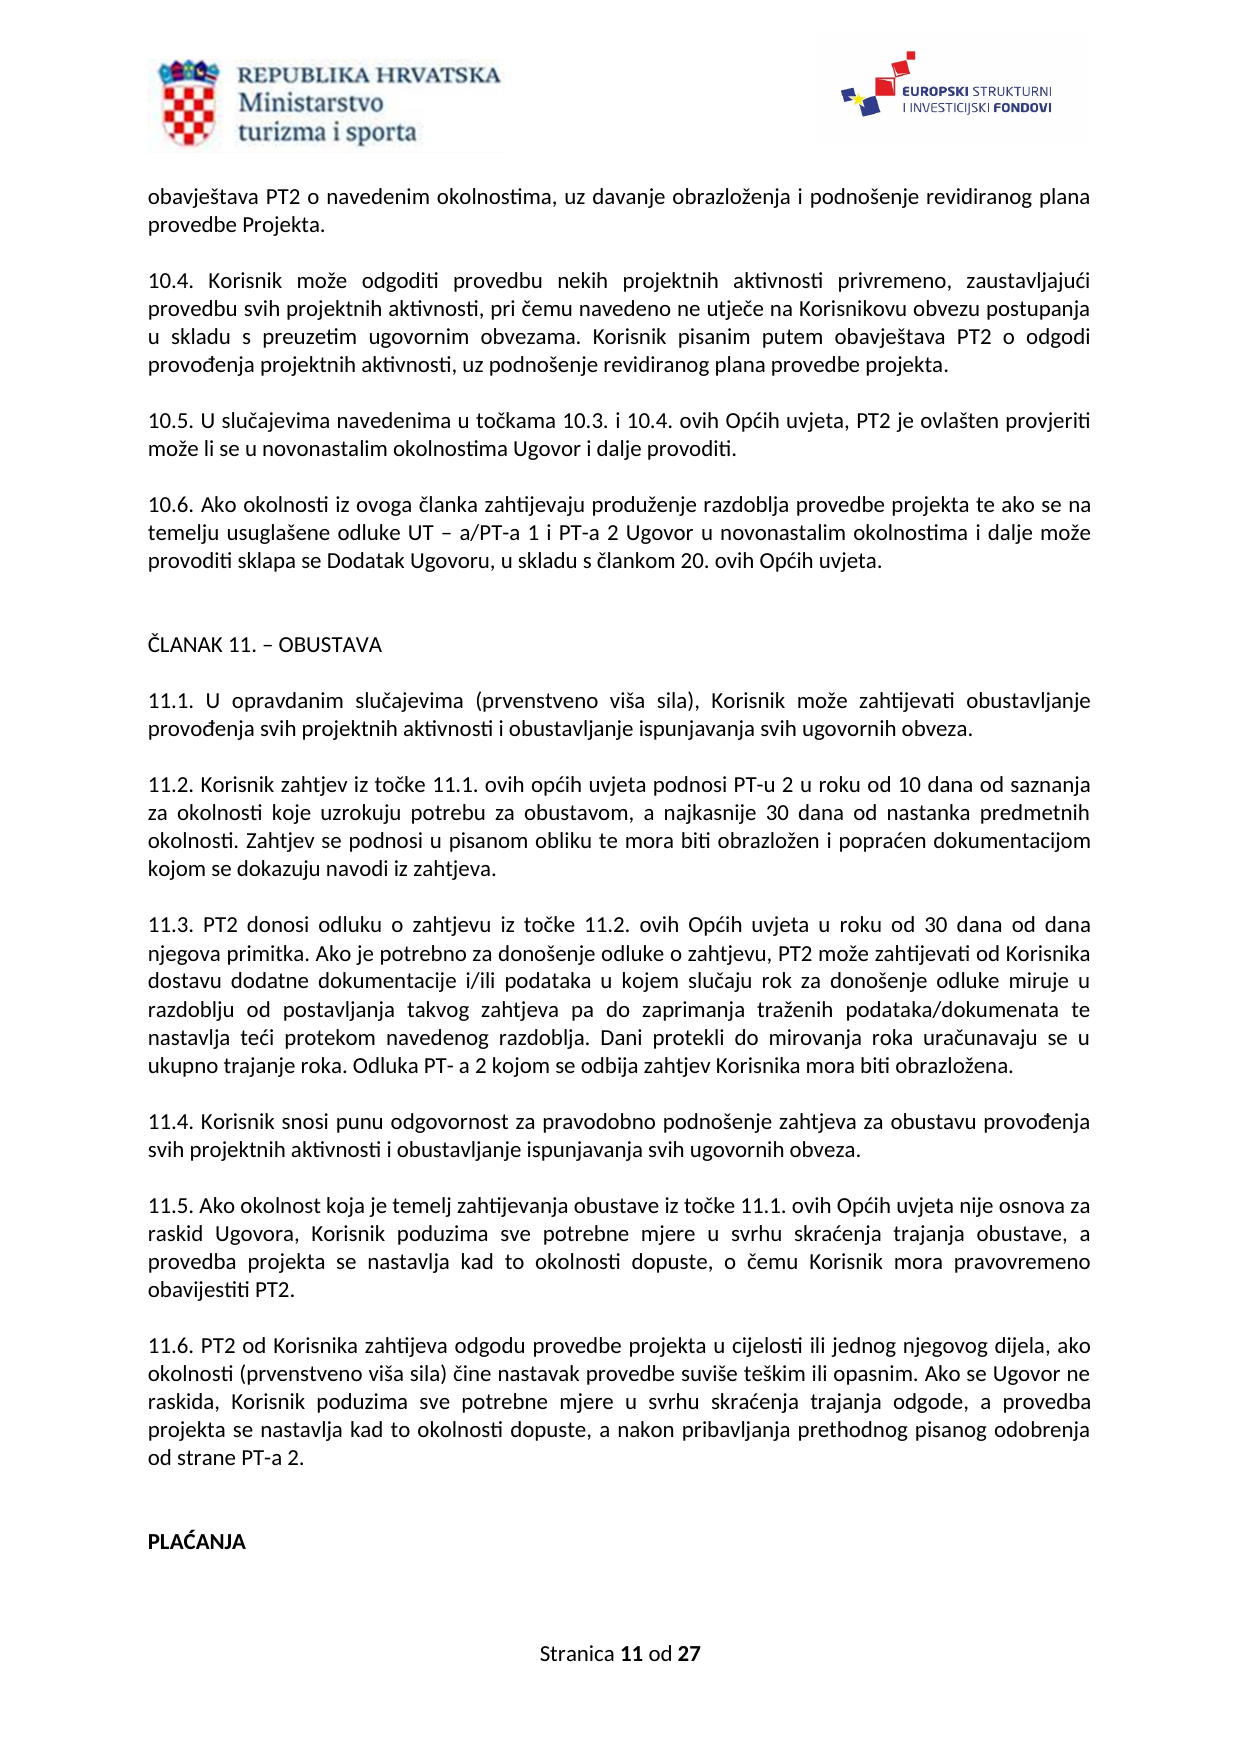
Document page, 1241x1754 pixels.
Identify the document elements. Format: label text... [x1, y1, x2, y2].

picture [812, 31, 1088, 144]
text 11.5. Ako okolnost koja je temelj zahtijevanja obustave iz točke 11.1. ovih Općih uvjeta nije osnova za raskid Ugovora, Korisnik poduzima sve potrebne mjere u svrhu skraćenja trajanja obustave, a provedba projekta se nastavlja kad to okolnosti dopuste, o čemu Korisnik mora pravovremeno obavijestiti PT2. [148, 1191, 1092, 1303]
text 10.4. Korisnik može odgoditi provedbu nekih projektnih aktivnosti privremeno, zaustavljajući provedbu svih projektnih aktivnosti, pri čemu navedeno ne utječe na Korisnikovu obvezu postupanja u skladu s preuzetim ugovornim obvezama. Korisnik pisanim putem obavještava PT2 o odgodi provođenja projektnih aktivnosti, uz podnošenje revidiranog plana provedbe projekta. [148, 266, 1092, 378]
text 10.6. Ako okolnosti iz ovoga članka zahtijevaju produženje razdoblja provedbe projekta te ako se na temelju usuglašene odluke UT – a/PT-a 1 i PT-a 2 Ugovor u novonastalim okolnostima i dalje može provoditi sklapa se Dodatak Ugovoru, u skladu s člankom 20. ovih Općih uvjeta. [148, 490, 1092, 574]
text 11.2. Korisnik zahtjev iz točke 11.1. ovih općih uvjeta podnosi PT-u 2 u roku od 10 dana od saznanja za okolnosti koje uzrokuju potrebu za obustavom, a najkasnije 30 dana od nastanka predmetnih okolnosti. Zahtjev se podnosi u pisanom obliku te mora biti obrazložen i popraćen dokumentacijom kojom se dokazuju navodi iz zahtjeva. [148, 771, 1092, 883]
text PLAĆANJA [148, 1527, 1092, 1555]
text 11.6. PT2 od Korisnika zahtijeva odgodu provedbe projekta u cijelosti ili jednog njegovog dijela, ako okolnosti (prvenstveno viša sila) čine nastavak provedbe suviše teškim ili opasnim. Ako se Ugovor ne raskida, Korisnik poduzima sve potrebne mjere u svrhu skraćenja trajanja odgode, a provedba projekta se nastavlja kad to okolnosti dopuste, a nakon pribavljanja prethodnog pisanog odobrenja od strane PT-a 2. [148, 1331, 1092, 1471]
text 11.4. Korisnik snosi punu odgovornost za pravodobno podnošenje zahtjeva za obustavu provođenja svih projektnih aktivnosti i obustavljanje ispunjavanja svih ugovornih obveza. [148, 1107, 1092, 1163]
text 11.1. U opravdanim slučajevima (prvenstveno viša sila), Korisnik može zahtijevati obustavljanje provođenja svih projektnih aktivnosti i obustavljanje ispunjavanja svih ugovornih obveza. [148, 686, 1092, 742]
picture [147, 59, 506, 154]
text 11.3. PT2 donosi odluku o zahtjevu iz točke 11.2. ovih Općih uvjeta u roku od 30 dana od dana njegova primitka. Ako je potrebno za donošenje odluke o zahtjevu, PT2 može zahtijevati od Korisnika dostavu dodatne dokumentacije i/ili podataka u kojem slučaju rok za donošenje odluke miruje u razdoblju od postavljanja takvog zahtjeva pa do zaprimanja traženih podataka/dokumenata te nastavlja teći protekom navedenog razdoblja. Dani protekli do mirovanja roka uračunavaju se u ukupno trajanje roka. Odluka PT- a 2 kojom se odbija zahtjev Korisnika mora biti obrazložena. [148, 911, 1092, 1079]
text 10.5. U slučajevima navedenima u točkama 10.3. i 10.4. ovih Općih uvjeta, PT2 je ovlašten provjeriti može li se u novonastalim okolnostima Ugovor i dalje provoditi. [148, 406, 1092, 462]
text ČLANAK 11. – OBUSTAVA [148, 630, 1092, 658]
